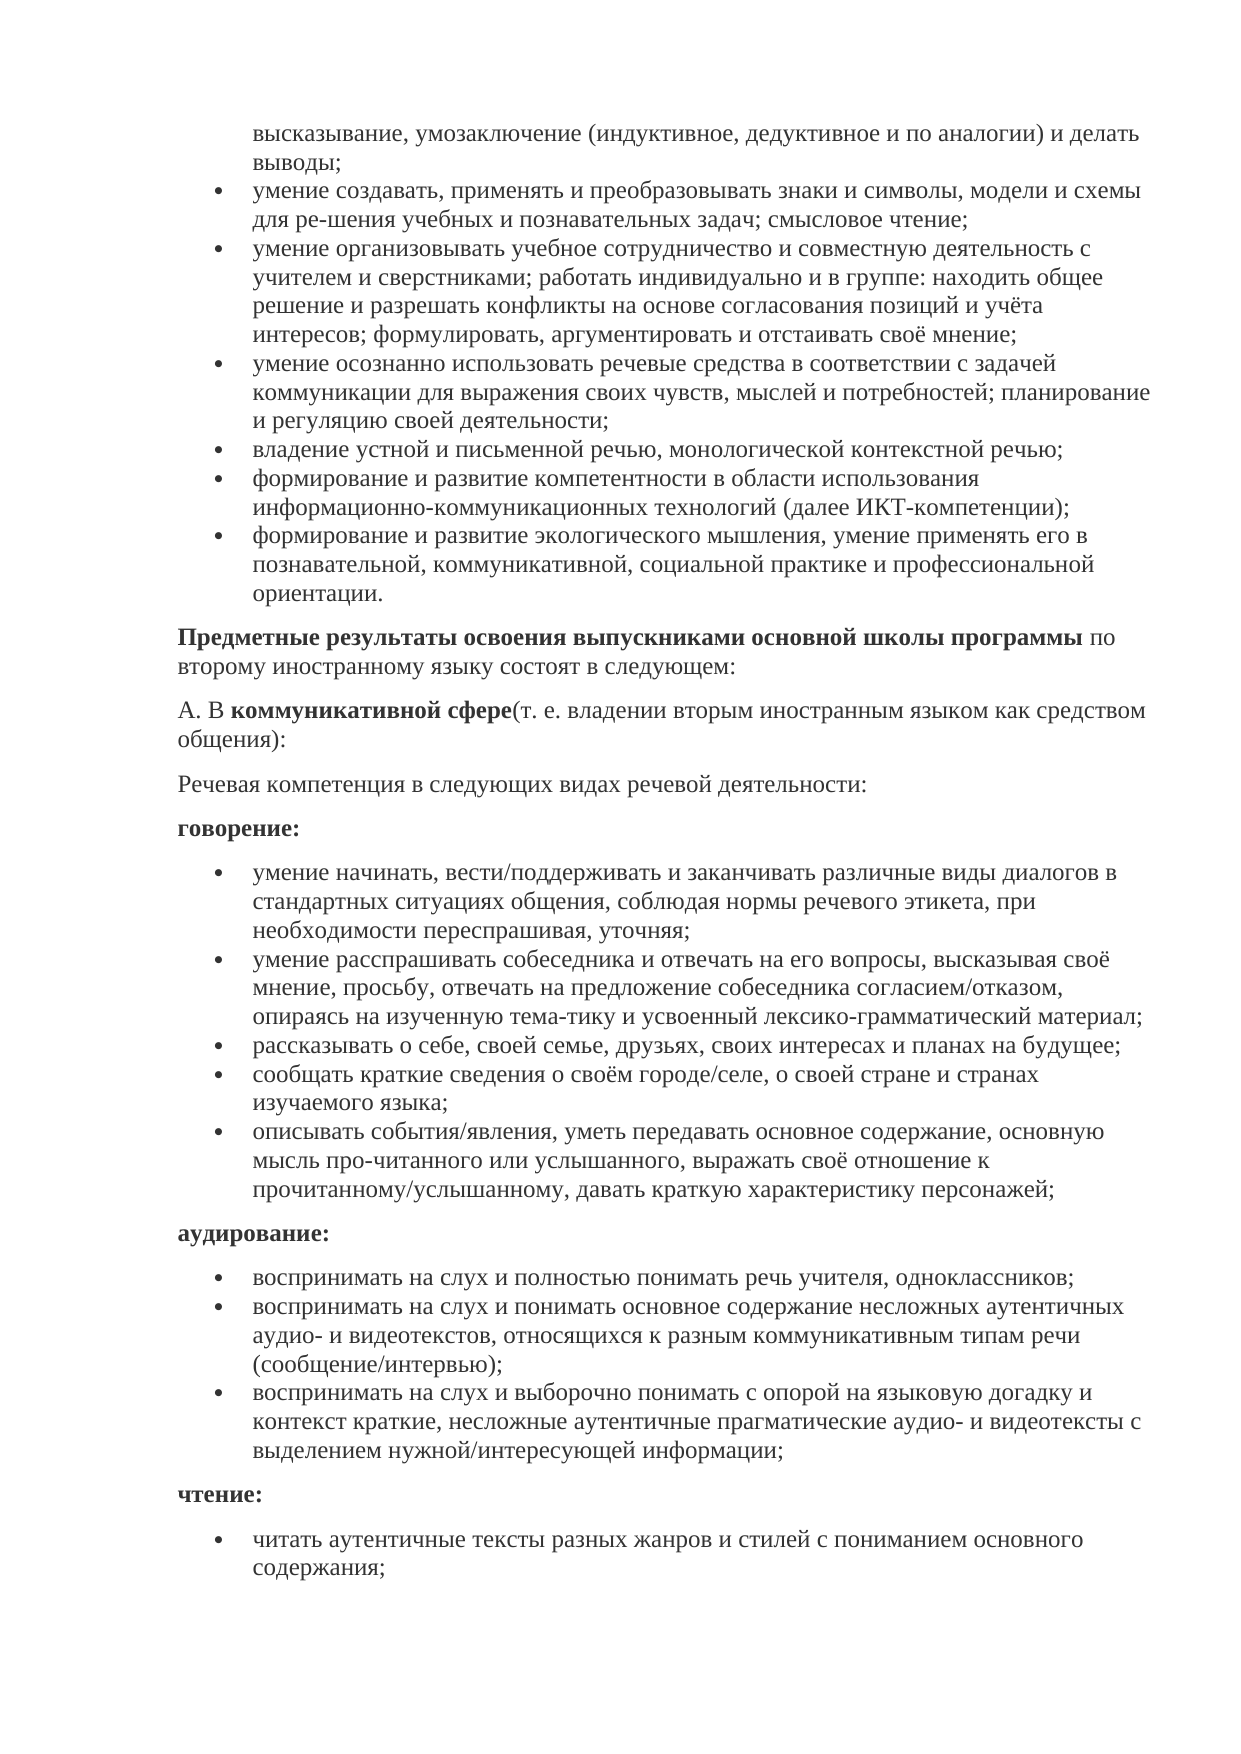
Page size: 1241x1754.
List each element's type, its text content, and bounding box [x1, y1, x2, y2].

text Речевая компетенция в следующих видах речевой деятельности: [177, 769, 1152, 797]
list воспринимать на слух и полностью понимать речь учителя, одноклассников; [215, 1262, 1152, 1291]
text Предметные результаты освоения выпускниками основной школы программы по второму иностранному языку состоят в следующем: [177, 622, 1152, 680]
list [215, 118, 1152, 176]
list воспринимать на слух и выборочно понимать с опорой на языковую догадку и контекст краткие, несложные аутентичные прагматические аудио- и видеотексты с выделением нужной/интересующей информации; [215, 1377, 1152, 1464]
list владение устной и письменной речью, монологической контекстной речью; [215, 434, 1152, 463]
list воспринимать на слух и понимать основное содержание несложных аутентичных аудио- и видеотекстов, относящихся к разным коммуникативным типам речи (сообщение/интервью); [215, 1291, 1152, 1377]
list умение осознанно использовать речевые средства в соответствии с задачей коммуникации для выражения своих чувств, мыслей и потребностей; планирование и регуляцию своей деятельности; [215, 348, 1152, 434]
list формирование и развитие компетентности в области использования информационно-коммуникационных технологий (далее ИКТ-компетенции); [215, 463, 1152, 521]
list описывать события/явления, уметь передавать основное содержание, основную мысль про-читанного или услышанного, выражать своё отношение к прочитанному/услышанному, давать краткую характеристику персонажей; [215, 1116, 1152, 1202]
text говорение: [177, 813, 1152, 842]
list умение расспрашивать собеседника и отвечать на его вопросы, высказывая своё мнение, просьбу, отвечать на предложение собеседника согласием/отказом, опираясь на изученную тема-тику и усвоенный лексико-грамматический материал; [215, 944, 1152, 1030]
list умение создавать, применять и преобразовывать знаки и символы, модели и схемы для ре-шения учебных и познавательных задач; смысловое чтение; [215, 176, 1152, 233]
text аудирование: [177, 1218, 1152, 1247]
text А. В коммуникативной сфере(т. е. владении вторым иностранным языком как средством общения): [177, 696, 1152, 753]
text чтение: [177, 1479, 1152, 1508]
list умение организовывать учебное сотрудничество и совместную деятельность с учителем и сверстниками; работать индивидуально и в группе: находить общее решение и разрешать конфликты на основе согласования позиций и учёта интересов; формулировать, аргументировать и отстаивать своё мнение; [215, 233, 1152, 348]
list сообщать краткие сведения о своём городе/селе, о своей стране и странах изучаемого языка; [215, 1059, 1152, 1116]
list формирование и развитие экологического мышления, умение применять его в познавательной, коммуникативной, социальной практике и профессиональной ориентации. [215, 521, 1152, 607]
list рассказывать о себе, своей семье, друзьях, своих интересах и планах на будущее; [215, 1030, 1152, 1059]
list умение начинать, вести/поддерживать и заканчивать различные виды диалогов в стандартных ситуациях общения, соблюдая нормы речевого этикета, при необходимости переспрашивая, уточняя; [215, 857, 1152, 944]
list читать аутентичные тексты разных жанров и стилей с пониманием основного содержания; [215, 1524, 1152, 1581]
